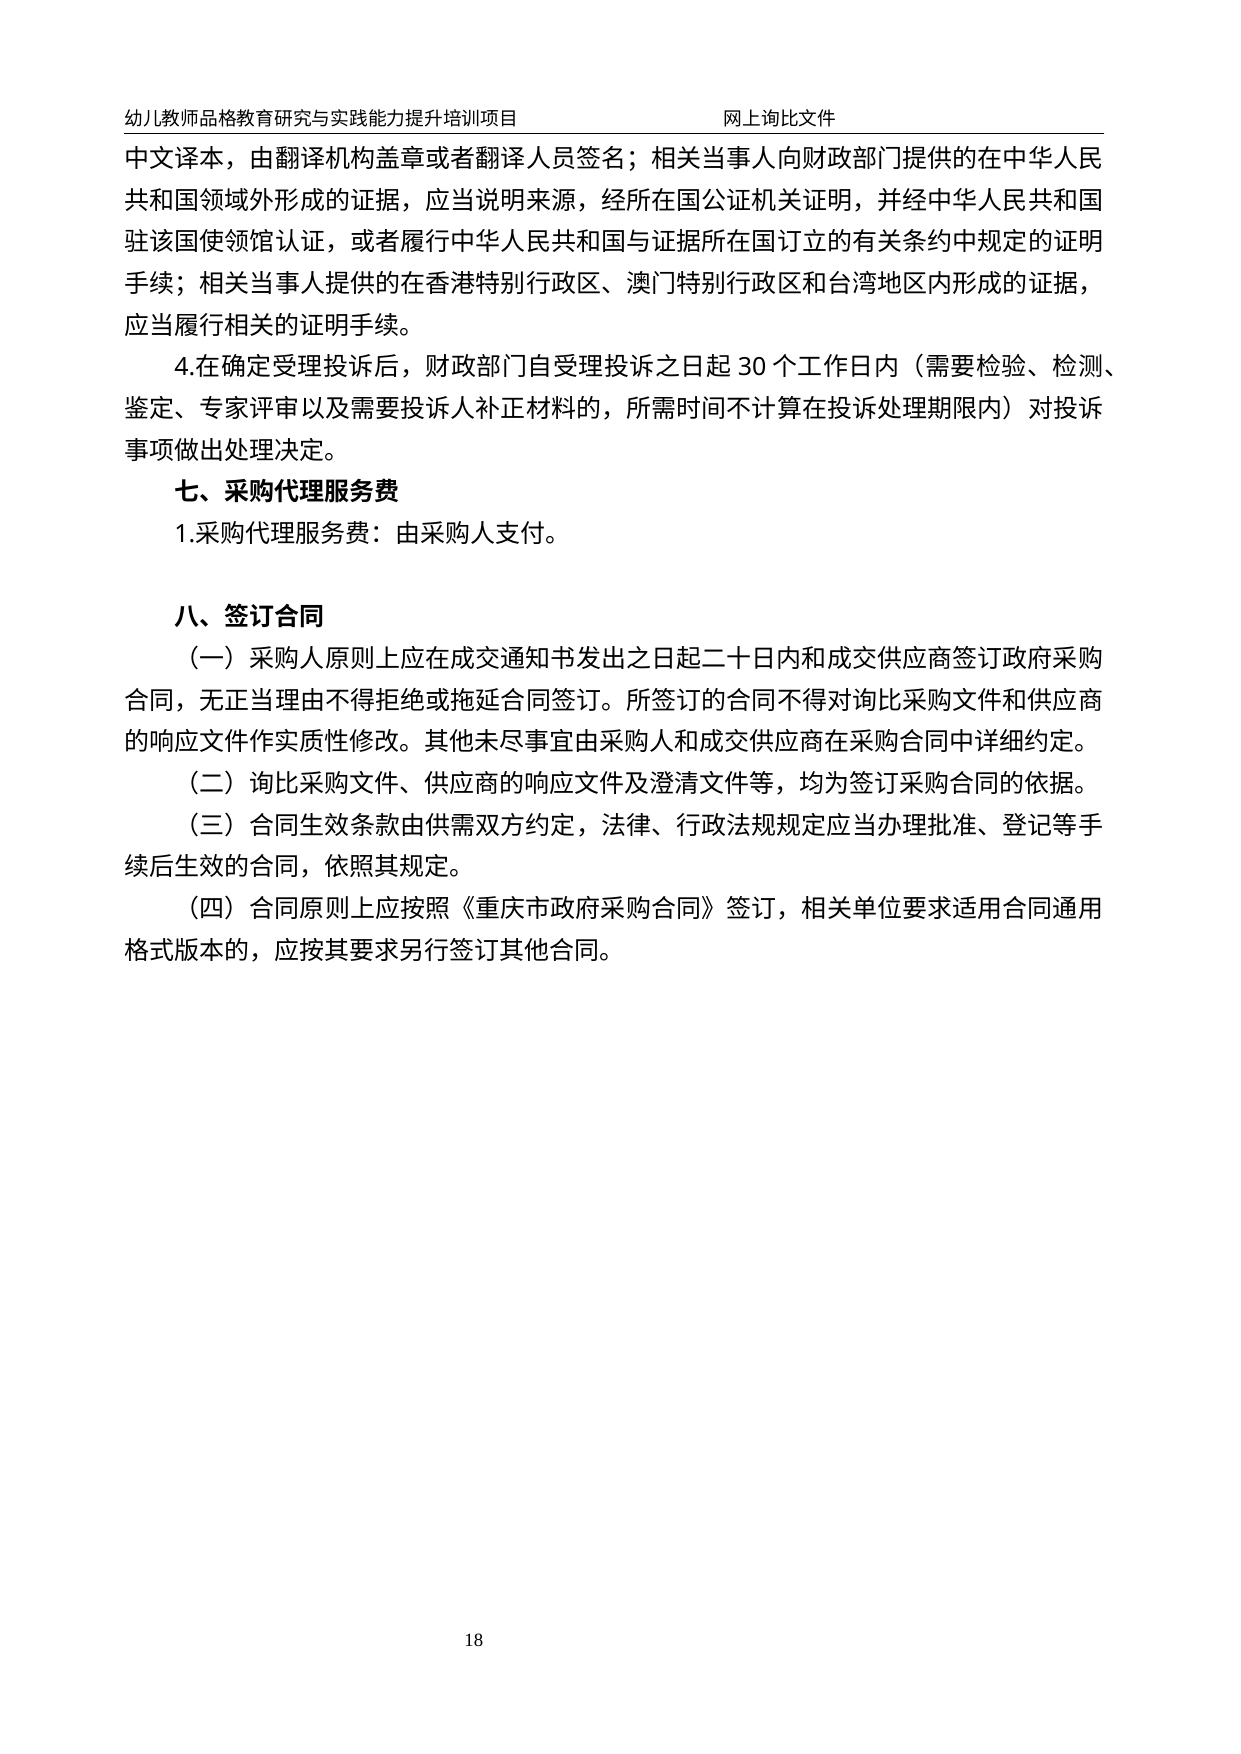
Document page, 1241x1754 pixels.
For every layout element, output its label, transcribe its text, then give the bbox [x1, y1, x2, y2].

text 八、签订合同 [124, 592, 1104, 634]
text （一）采购人原则上应在成交通知书发出之日起二十日内和成交供应商签订政府采购合同，无正当理由不得拒绝或拖延合同签订。所签订的合同不得对询比采购文件和供应商的响应文件作实质性修改。其他未尽事宜由采购人和成交供应商在采购合同中详细约定。 [124, 634, 1104, 759]
text 七、采购代理服务费 [124, 467, 1104, 509]
text （三）合同生效条款由供需双方约定，法律、行政法规规定应当办理批准、登记等手续后生效的合同，依照其规定。 [124, 801, 1104, 884]
text （二）询比采购文件、供应商的响应文件及澄清文件等，均为签订采购合同的依据。 [124, 759, 1104, 801]
text 4.在确定受理投诉后，财政部门自受理投诉之日起30个工作日内（需要检验、检测、鉴定、专家评审以及需要投诉人补正材料的，所需时间不计算在投诉处理期限内）对投诉事项做出处理决定。 [124, 342, 1104, 467]
text （四）合同原则上应按照《重庆市政府采购合同》签订，相关单位要求适用合同通用格式版本的，应按其要求另行签订其他合同。 [124, 884, 1104, 967]
text 1.采购代理服务费：由采购人支付。 [124, 509, 1104, 551]
